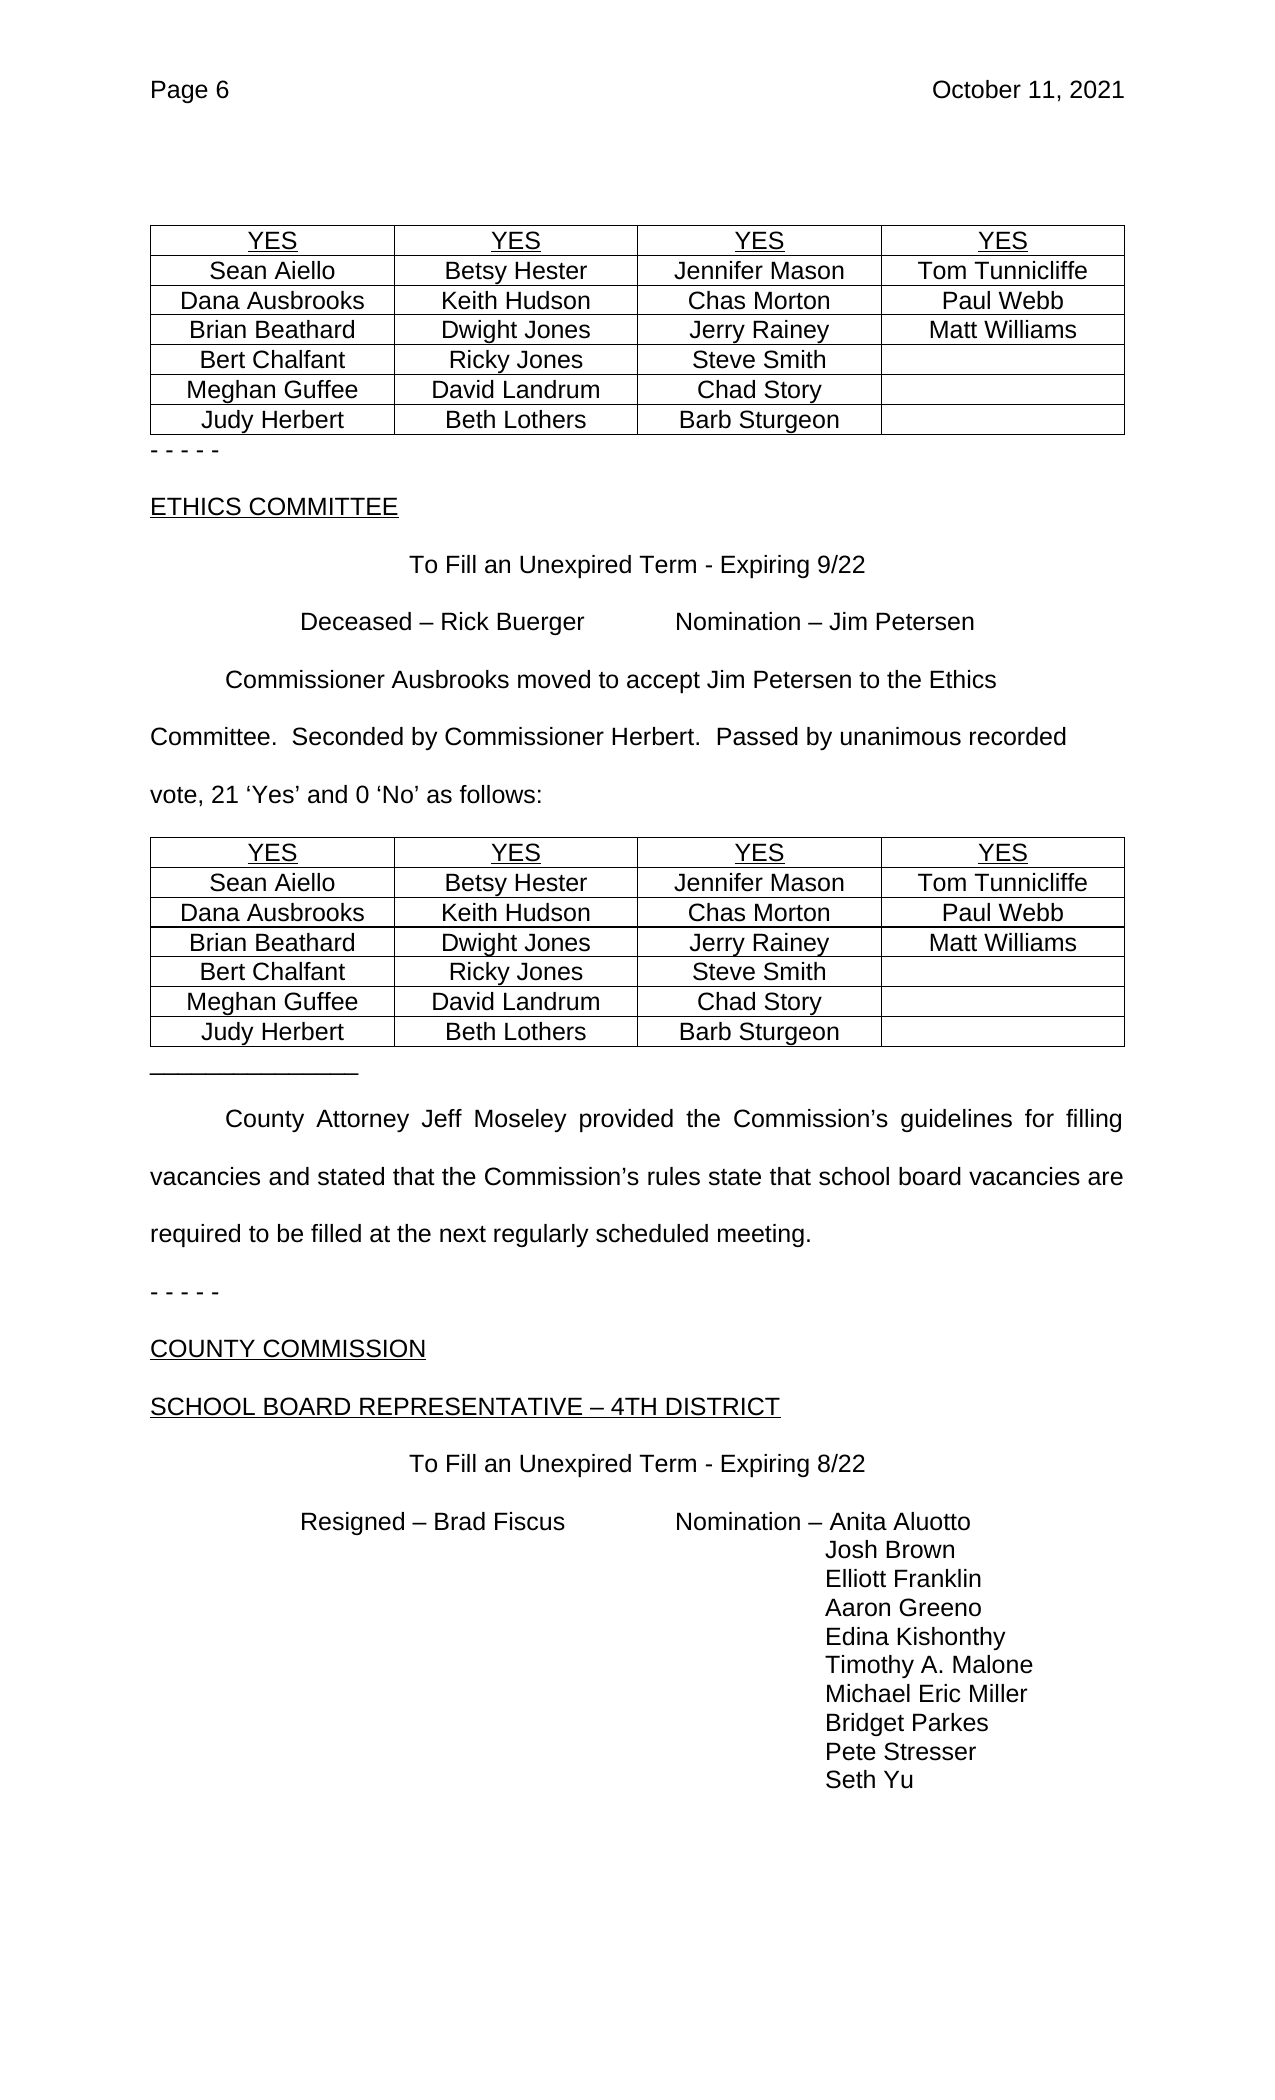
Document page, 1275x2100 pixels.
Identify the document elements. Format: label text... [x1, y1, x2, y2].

text Bridget Parkes [150, 1708, 1144, 1737]
table_header YES [638, 838, 881, 867]
table_cell Judy Herbert [151, 1017, 394, 1046]
text Deceased – Rick Buerger Nomination – Jim Petersen [150, 607, 1125, 636]
table_cell Bert Chalfant [151, 345, 394, 374]
table_cell Dwight Jones [395, 928, 637, 956]
table_cell Dana Ausbrooks [151, 286, 394, 314]
table_cell Meghan Guffee [151, 375, 394, 404]
text Timothy A. Malone [150, 1650, 1144, 1679]
text SCHOOL BOARD REPRESENTATIVE – 4TH DISTRICT [150, 1392, 1125, 1420]
text To Fill an Unexpired Term - Expiring 8/22 [150, 1449, 1125, 1478]
table_cell Tom Tunnicliffe [882, 868, 1124, 897]
text Pete Stresser [150, 1737, 1144, 1765]
table_cell Ricky Jones [395, 957, 637, 986]
table_cell Paul Webb [882, 286, 1124, 314]
table_cell Chas Morton [638, 898, 881, 926]
table_header YES [882, 838, 1124, 867]
table_header YES [151, 838, 394, 867]
table_cell Sean Aiello [151, 868, 394, 897]
text Michael Eric Miller [150, 1679, 1144, 1708]
table_cell Dana Ausbrooks [151, 898, 394, 926]
table_cell Beth Lothers [395, 1017, 637, 1046]
table_cell Barb Sturgeon [638, 405, 881, 433]
table_cell Dwight Jones [395, 315, 637, 344]
table_cell Barb Sturgeon [638, 1017, 881, 1046]
table_cell Matt Williams [882, 315, 1124, 344]
table_cell Steve Smith [638, 957, 881, 986]
text Elliott Franklin [150, 1564, 1144, 1593]
table_cell [882, 957, 1124, 986]
table_header YES [395, 226, 637, 255]
text Seth Yu [150, 1765, 1125, 1794]
table_cell Jerry Rainey [638, 315, 881, 344]
table_header YES [882, 226, 1124, 255]
text Josh Brown [150, 1535, 1144, 1564]
text Edina Kishonthy [150, 1622, 1144, 1650]
table_cell Brian Beathard [151, 928, 394, 956]
table_cell Steve Smith [638, 345, 881, 374]
table_cell Brian Beathard [151, 315, 394, 344]
table_cell [882, 345, 1124, 374]
table_cell Keith Hudson [395, 898, 637, 926]
table_cell Bert Chalfant [151, 957, 394, 986]
text - - - - - [150, 435, 1125, 463]
table_cell David Landrum [395, 987, 637, 1016]
table_cell [882, 375, 1124, 404]
table_cell David Landrum [395, 375, 637, 404]
table_cell Ricky Jones [395, 345, 637, 374]
table_cell [882, 987, 1124, 1016]
text _______________ [150, 1047, 1125, 1075]
text ETHICS COMMITTEE [150, 492, 1125, 521]
table_header YES [395, 838, 637, 867]
table_cell Betsy Hester [395, 256, 637, 284]
text Commissioner Ausbrooks moved to accept Jim Petersen to the Ethics Committee. Seconded by Commissioner Herbert. Passed by unanimous recorded vote, 21 ‘Yes’ and 0 ‘No’ as follows: [150, 664, 1125, 808]
text To Fill an Unexpired Term - Expiring 9/22 [150, 549, 1125, 578]
text Aaron Greeno [150, 1593, 1144, 1622]
table_cell Meghan Guffee [151, 987, 394, 1016]
table_header YES [638, 226, 881, 255]
table_header YES [151, 226, 394, 255]
table_cell Matt Williams [882, 928, 1124, 956]
table_cell [882, 1017, 1124, 1046]
table_cell Keith Hudson [395, 286, 637, 314]
table_cell Chas Morton [638, 286, 881, 314]
table_cell Sean Aiello [151, 256, 394, 284]
table_cell Chad Story [638, 987, 881, 1016]
table_cell Tom Tunnicliffe [882, 256, 1124, 284]
table_cell Jennifer Mason [638, 868, 881, 897]
table_cell Jennifer Mason [638, 256, 881, 284]
table_cell Jerry Rainey [638, 928, 881, 956]
text County Attorney Jeff Moseley provided the Commission’s guidelines for filling vacancies and stated that the Commission’s rules state that school board vacancies are required to be filled at the next regularly scheduled meeting. [150, 1104, 1125, 1248]
table_cell Beth Lothers [395, 405, 637, 433]
table_cell [882, 405, 1124, 433]
table_cell Chad Story [638, 375, 881, 404]
text COUNTY COMMISSION [150, 1334, 1125, 1363]
table_cell Judy Herbert [151, 405, 394, 433]
text - - - - - [150, 1277, 1125, 1305]
table_cell Paul Webb [882, 898, 1124, 926]
table_cell Betsy Hester [395, 868, 637, 897]
text Resigned – Brad Fiscus Nomination – Anita Aluotto [150, 1507, 1144, 1535]
